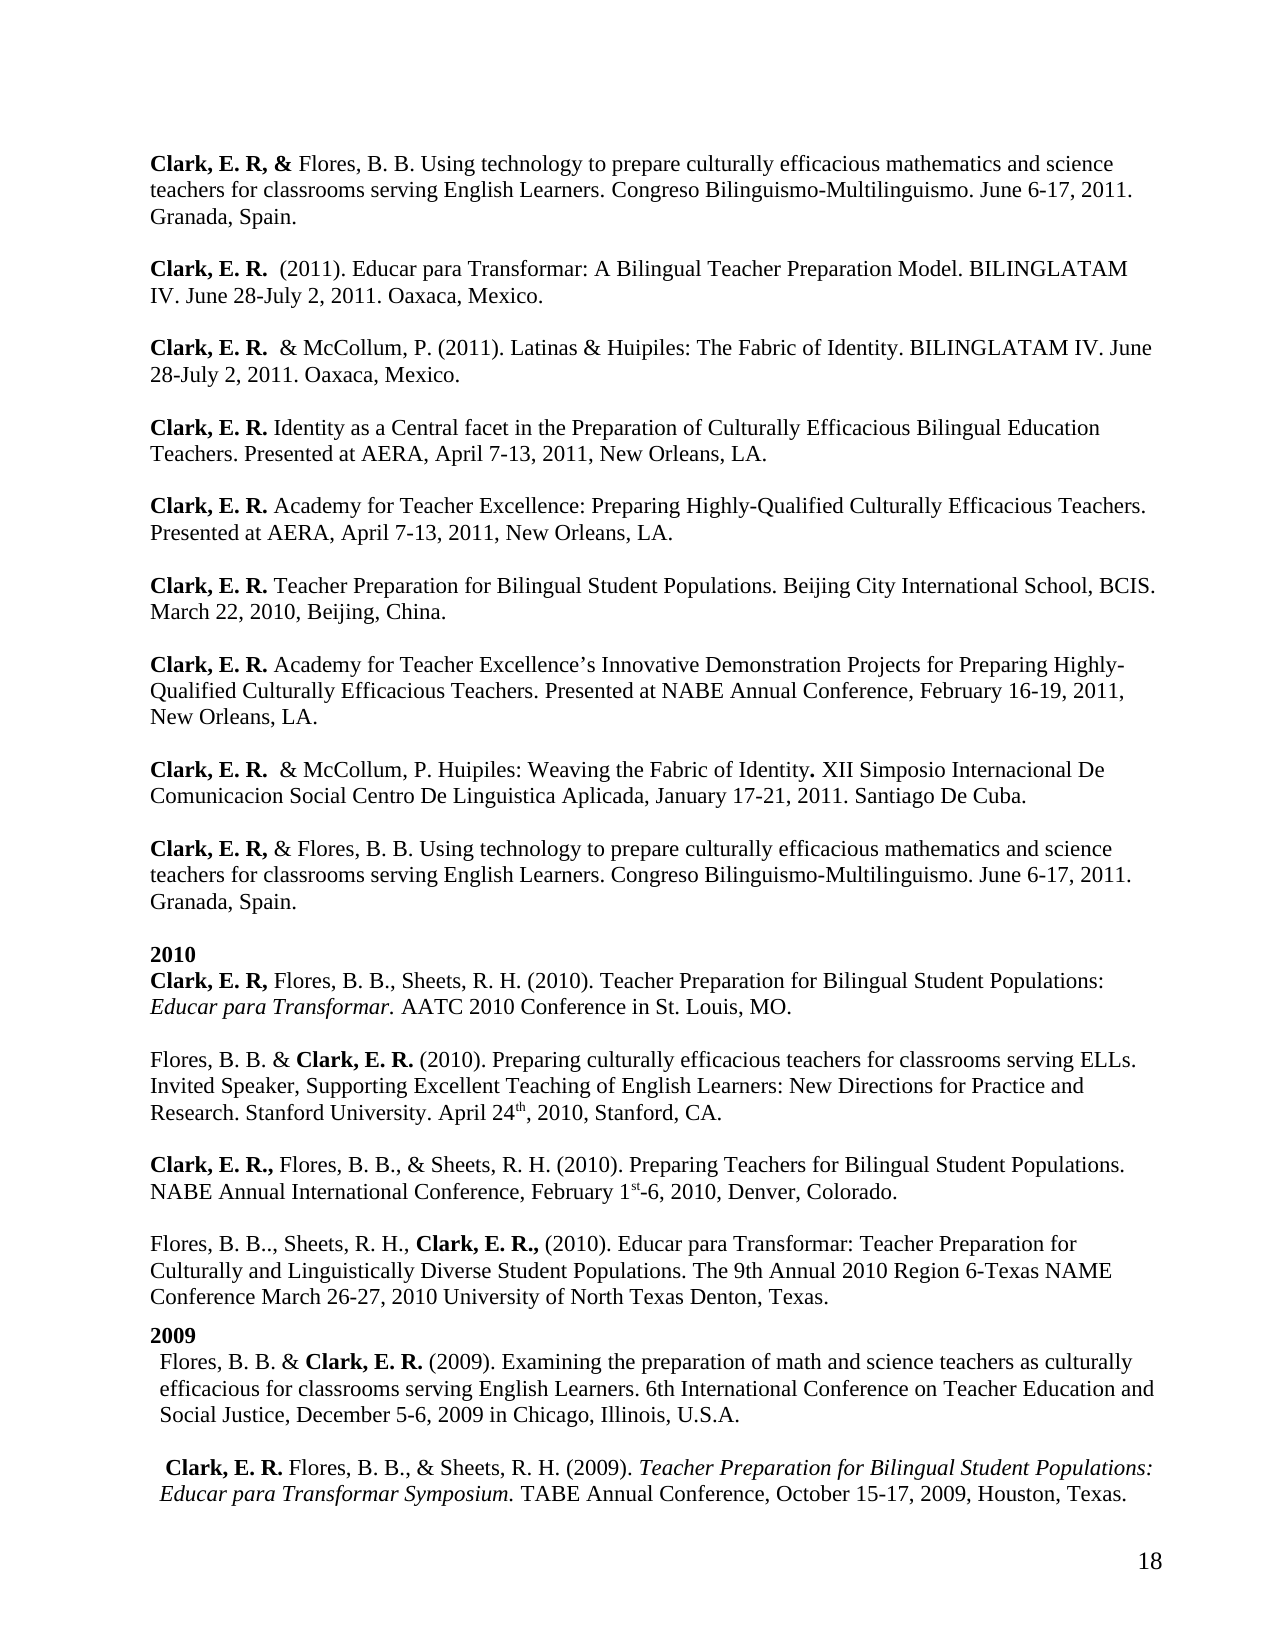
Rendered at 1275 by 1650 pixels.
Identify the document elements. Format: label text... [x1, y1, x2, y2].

text Clark, E. R. Identity as a Central facet in the Preparation of Culturally Efficacious Bilingual Education Teachers. Presented at AERA, April 7-13, 2011, New Orleans, LA. [150, 413, 1162, 466]
text Clark, E. R. Academy for Teacher Excellence: Preparing Highly-Qualified Culturally Efficacious Teachers. Presented at AERA, April 7-13, 2011, New Orleans, LA. [150, 493, 1162, 545]
text Clark, E. R., Flores, B. B., & Sheets, R. H. (2010). Preparing Teachers for Bilingual Student Populations. NABE Annual International Conference, February 1st-6, 2010, Denver, Colorado. [150, 1151, 1162, 1204]
text Clark, E. R. Teacher Preparation for Bilingual Student Populations. Beijing City International School, BCIS. March 22, 2010, Beijing, China. [150, 572, 1162, 624]
text Clark, E. R. (2011). Educar para Transformar: A Bilingual Teacher Preparation Model. BILINGLATAM IV. June 28-July 2, 2011. Oaxaca, Mexico. [150, 255, 1162, 308]
text Flores, B. B. & Clark, E. R. (2009). Examining the preparation of math and science teachers as culturally efficacious for classrooms serving English Learners. 6th International Conference on Teacher Education and Social Justice, December 5-6, 2009 in Chicago, Illinois, U.S.A. [159, 1348, 1162, 1427]
text 2009 [150, 1322, 1162, 1348]
text Flores, B. B. & Clark, E. R. (2010). Preparing culturally efficacious teachers for classrooms serving ELLs. Invited Speaker, Supporting Excellent Teaching of English Learners: New Directions for Practice and Research. Stanford University. April 24th, 2010, Stanford, CA. [150, 1046, 1162, 1125]
text 2010 [150, 941, 1162, 967]
text Clark, E. R, & Flores, B. B. Using technology to prepare culturally efficacious mathematics and science teachers for classrooms serving English Learners. Congreso Bilinguismo-Multilinguismo. June 6-17, 2011. Granada, Spain. [150, 835, 1142, 914]
text Flores, B. B.., Sheets, R. H., Clark, E. R., (2010). Educar para Transformar: Teacher Preparation for Culturally and Linguistically Diverse Student Populations. The 9th Annual 2010 Region 6-Texas NAME Conference March 26-27, 2010 University of North Texas Denton, Texas. [150, 1231, 1162, 1309]
text Clark, E. R, & Flores, B. B. Using technology to prepare culturally efficacious mathematics and science teachers for classrooms serving English Learners. Congreso Bilinguismo-Multilinguismo. June 6-17, 2011. Granada, Spain. [150, 150, 1162, 229]
text Clark, E. R, Flores, B. B., Sheets, R. H. (2010). Teacher Preparation for Bilingual Student Populations: Educar para Transformar. AATC 2010 Conference in St. Louis, MO. [150, 967, 1162, 1020]
text Clark, E. R. Academy for Teacher Excellence’s Innovative Demonstration Projects for Preparing Highly-Qualified Culturally Efficacious Teachers. Presented at NABE Annual Conference, February 16-19, 2011, New Orleans, LA. [150, 651, 1162, 730]
text Clark, E. R. & McCollum, P. Huipiles: Weaving the Fabric of Identity. XII Simposio Internacional De Comunicacion Social Centro De Linguistica Aplicada, January 17-21, 2011. Santiago De Cuba. [150, 756, 1142, 809]
text Clark, E. R. & McCollum, P. (2011). Latinas & Huipiles: The Fabric of Identity. BILINGLATAM IV. June 28-July 2, 2011. Oaxaca, Mexico. [150, 334, 1162, 387]
text Clark, E. R. Flores, B. B., & Sheets, R. H. (2009). Teacher Preparation for Bilingual Student Populations: Educar para Transformar Symposium. TABE Annual Conference, October 15-17, 2009, Houston, Texas. [159, 1454, 1162, 1507]
